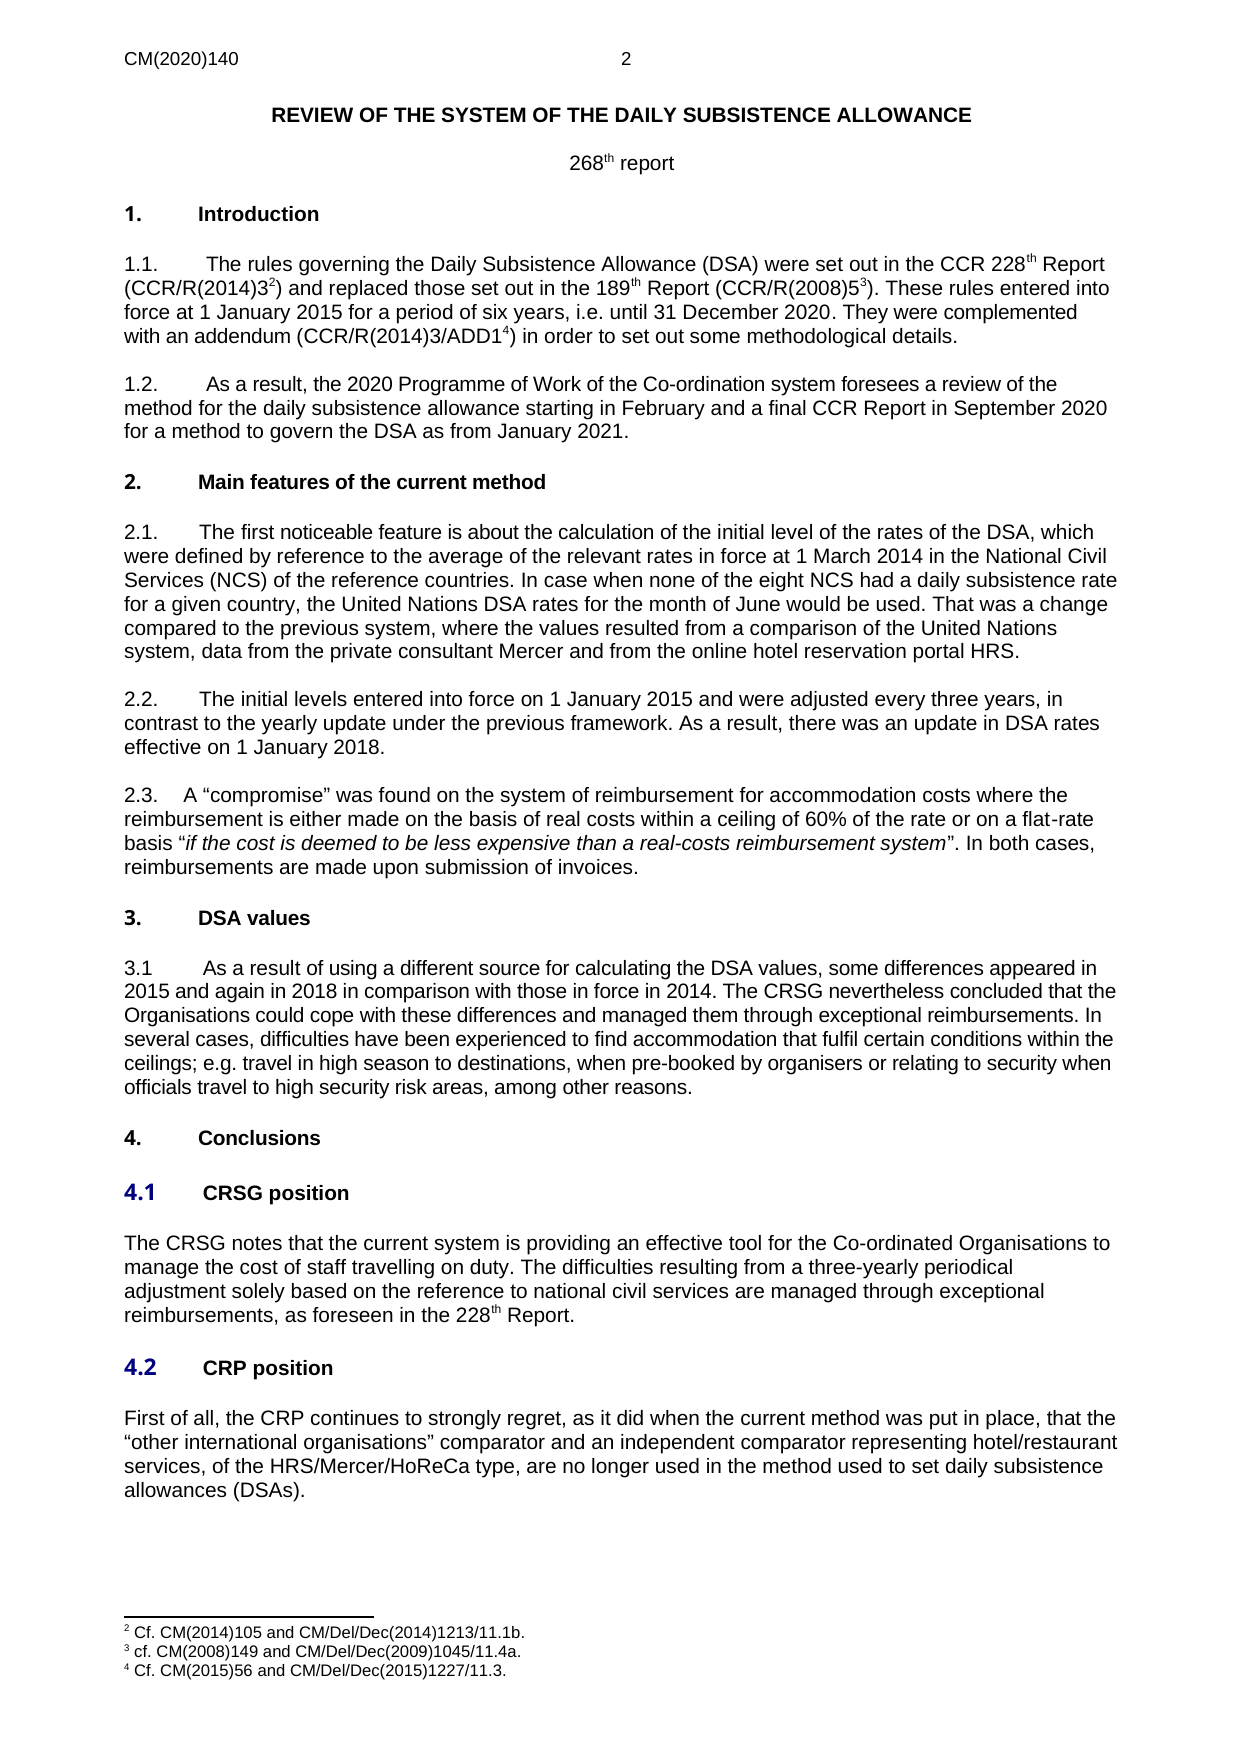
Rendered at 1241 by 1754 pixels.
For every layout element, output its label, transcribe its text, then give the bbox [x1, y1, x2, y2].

list The initial levels entered into force on 1 January 2015 and were adjusted every three years, in contrast to the yearly update under the previous framework. As a result, there was an update in DSA rates effective on 1 January 2018. [124, 687, 1119, 759]
text The CRSG notes that the current system is providing an effective tool for the Co-ordinated Organisations to manage the cost of staff travelling on duty. The difficulties resulting from a three-yearly periodical adjustment solely based on the reference to national civil services are managed through exceptional reimbursements, as foreseen in the 228th Report. [124, 1231, 1119, 1326]
text REVIEW OF THE SYSTEM OF THE DAILY SUBSISTENCE ALLOWANCE [124, 103, 1119, 127]
list CRSG position [124, 1175, 1119, 1207]
list Introduction [124, 199, 1119, 228]
list DSA values [124, 903, 1119, 931]
list The rules governing the Daily Subsistence Allowance (DSA) were set out in the CCR 228th Report (CCR/R(2014)3) and replaced those set out in the 189th Report (CCR/R(2008)5). These rules entered into force at 1 January 2015 for a period of six years, i.e. until 31 December 2020. They were complemented with an addendum (CCR/R(2014)3/ADD1) in order to set out some methodological details. [124, 252, 1119, 347]
list Main features of the current method [124, 467, 1119, 496]
list The first noticeable feature is about the calculation of the initial level of the rates of the DSA, which were defined by reference to the average of the relevant rates in force at 1 March 2014 in the National Civil Services (NCS) of the reference countries. In case when none of the eight NCS had a daily subsistence rate for a given country, the United Nations DSA rates for the month of June would be used. That was a change compared to the previous system, where the values resulted from a comparison of the United Nations system, data from the private consultant Mercer and from the online hotel reservation portal HRS. [124, 519, 1119, 663]
list A “compromise” was found on the system of reimbursement for accommodation costs where the reimbursement is either made on the basis of real costs within a ceiling of 60% of the rate or on a flat-rate basis “if the cost is deemed to be less expensive than a real-costs reimbursement system”. In both cases, reimbursements are made upon submission of invoices. [124, 783, 1119, 879]
list Conclusions [124, 1123, 1119, 1151]
list As a result of using a different source for calculating the DSA values, some differences appeared in 2015 and again in 2018 in comparison with those in force in 2014. The CRSG nevertheless concluded that the Organisations could cope with these differences and managed them through exceptional reimbursements. In several cases, difficulties have been experienced to find accommodation that fulfil certain conditions within the ceilings; e.g. travel in high season to destinations, when pre-booked by organisers or relating to security when officials travel to high security risk areas, among other reasons. [124, 955, 1119, 1099]
list As a result, the 2020 Programme of Work of the Co-ordination system foresees a review of the method for the daily subsistence allowance starting in February and a final CCR Report in September 2020 for a method to govern the DSA as from January 2021. [124, 371, 1119, 443]
text First of all, the CRP continues to strongly regret, as it did when the current method was put in place, that the “other international organisations” comparator and an independent comparator representing hotel/restaurant services, of the HRS/Mercer/HoReCa type, are no longer used in the method used to set daily subsistence allowances (DSAs). [124, 1406, 1119, 1501]
list CRP position [124, 1350, 1119, 1382]
text 268th report [124, 151, 1119, 175]
